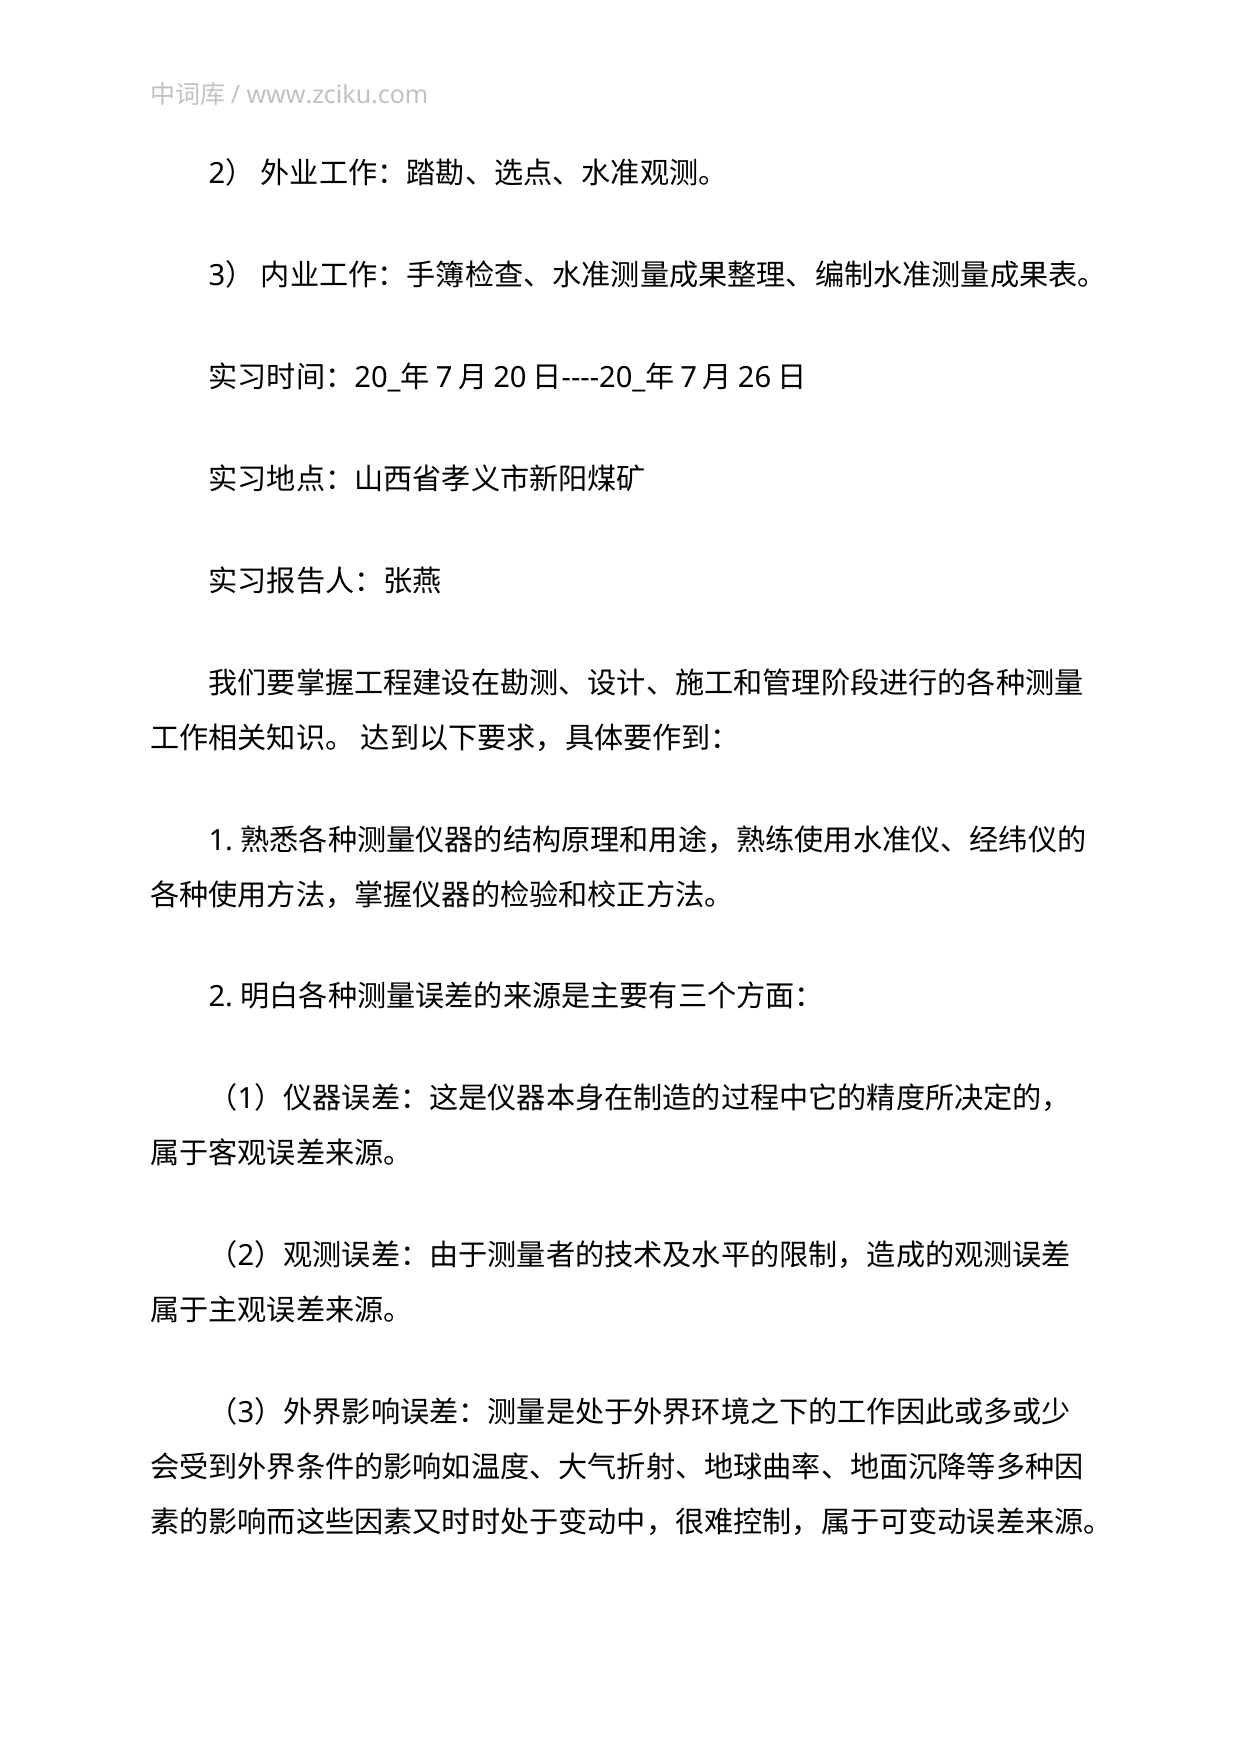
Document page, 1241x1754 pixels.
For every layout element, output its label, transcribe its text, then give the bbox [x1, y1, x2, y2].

text 实习报告人：张燕 [150, 558, 1090, 600]
text （3）外界影响误差：测量是处于外界环境之下的工作因此或多或少会受到外界条件的影响如温度、大气折射、地球曲率、地面沉降等多种因素的影响而这些因素又时时处于变动中，很难控制，属于可变动误差来源。 [150, 1388, 1090, 1541]
text 2） 外业工作：踏勘、选点、水准观测。 [150, 150, 1090, 192]
text 我们要掌握工程建设在勘测、设计、施工和管理阶段进行的各种测量工作相关知识。 达到以下要求，具体要作到： [150, 659, 1090, 757]
text 3） 内业工作：手簿检查、水准测量成果整理、编制水准测量成果表。 [150, 252, 1090, 294]
text 实习时间：20_年7月20日----20_年7月26日 [150, 354, 1090, 396]
text 2. 明白各种测量误差的来源是主要有三个方面： [150, 973, 1090, 1015]
text （1）仪器误差：这是仪器本身在制造的过程中它的精度所决定的，属于客观误差来源。 [150, 1075, 1090, 1172]
text 1. 熟悉各种测量仪器的结构原理和用途，熟练使用水准仪、经纬仪的各种使用方法，掌握仪器的检验和校正方法。 [150, 816, 1090, 913]
text （2）观测误差：由于测量者的技术及水平的限制，造成的观测误差属于主观误差来源。 [150, 1232, 1090, 1329]
text 实习地点：山西省孝义市新阳煤矿 [150, 456, 1090, 498]
